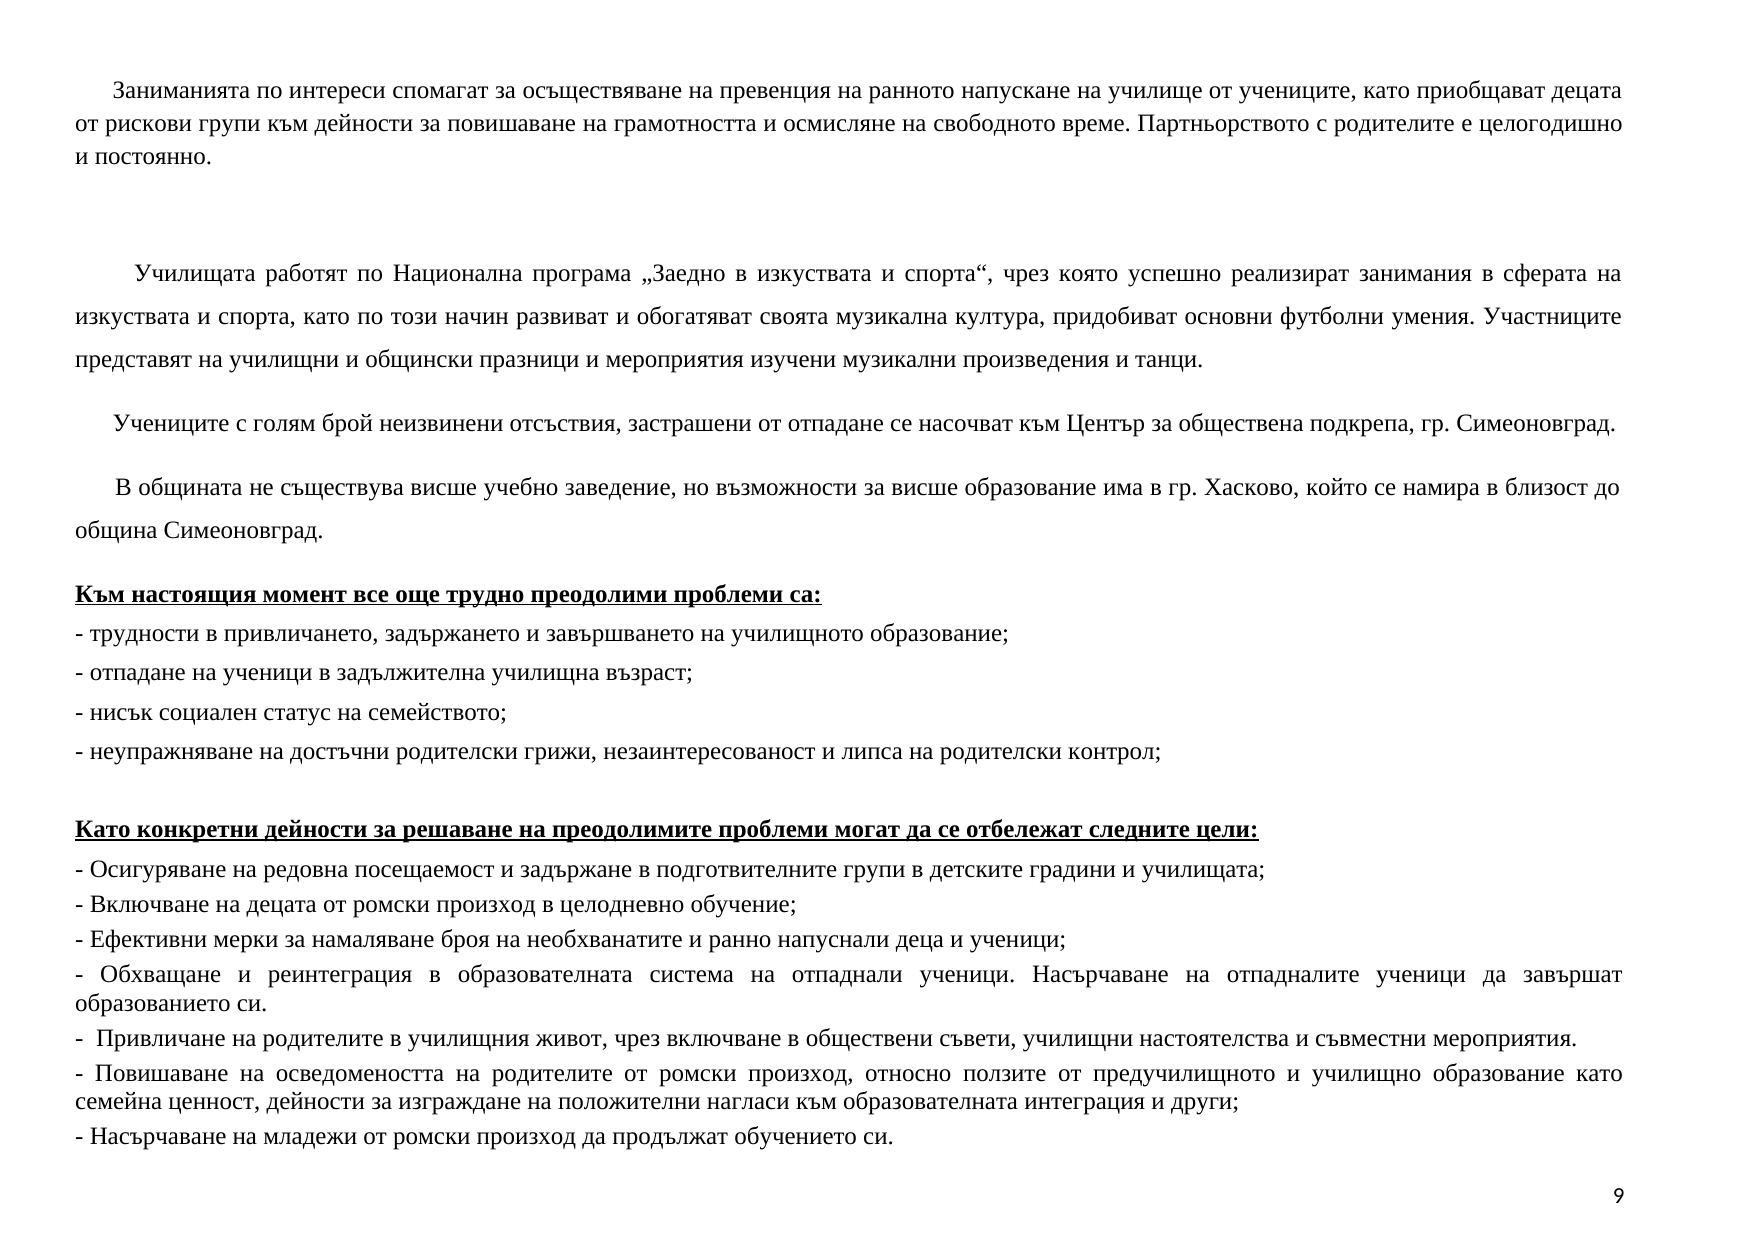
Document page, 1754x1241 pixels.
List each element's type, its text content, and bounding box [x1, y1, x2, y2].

text - Насърчаване на младежи от ромски произход да продължат обучението си. [75, 1121, 1624, 1150]
text Като конкретни дейности за решаване на преодолимите проблеми могат да се отбележат следните цели: [75, 814, 1624, 843]
text - трудности в привличането, задържането и завършването на училищното образование; [75, 618, 1624, 647]
text Училищата работят по Национална програма „Заедно в изкуствата и спорта“, чрез която успешно реализират занимания в сферата на изкуствата и спорта, като по този начин развиват и обогатяват своята музикална култура, придобиват основни футболни умения. Участниците представят на училищни и общински празници и мероприятия изучени музикални произведения и танци. [75, 258, 1624, 373]
text - нисък социален статус на семейството; [75, 697, 1624, 726]
text Към настоящия момент все още трудно преодолими проблеми са: [75, 579, 1624, 608]
text В общината не съществува висше учебно заведение, но възможности за висше образование има в гр. Хасково, който се намира в близост до община Симеоновград. [75, 472, 1624, 544]
text - неупражняване на достъчни родителски грижи, незаинтересованост и липса на родителски контрол; [75, 736, 1624, 765]
text Заниманията по интереси спомагат за осъществяване на превенция на ранното напускане на училище от учениците, като приобщават децата от рискови групи към дейности за повишаване на грамотността и осмисляне на свободното време. Партньорството с родителите е целогодишно и постоянно. [75, 75, 1624, 170]
text - Привличане на родителите в училищния живот, чрез включване в обществени съвети, училищни настоятелства и съвместни мероприятия. [75, 1023, 1624, 1051]
text - Ефективни мерки за намаляване броя на необхванатите и ранно напуснали деца и ученици; [75, 924, 1624, 953]
text - Включване на децата от ромски произход в целодневно обучение; [75, 889, 1624, 918]
text - Повишаване на осведомеността на родителите от ромски произход, относно ползите от предучилищното и училищно образование като семейна ценност, дейности за изграждане на положителни нагласи към образователната интеграция и други; [75, 1058, 1624, 1115]
text - Обхващане и реинтеграция в образователната система на отпаднали ученици. Насърчаване на отпадналите ученици да завършат образованието си. [75, 959, 1624, 1016]
text - отпадане на ученици в задължителна училищна възраст; [75, 657, 1624, 686]
text - Осигуряване на редовна посещаемост и задържане в подготвителните групи в детските градини и училищата; [75, 854, 1624, 883]
text Учениците с голям брой неизвинени отсъствия, застрашени от отпадане се насочват към Център за обществена подкрепа, гр. Симеоновград. [75, 408, 1624, 437]
